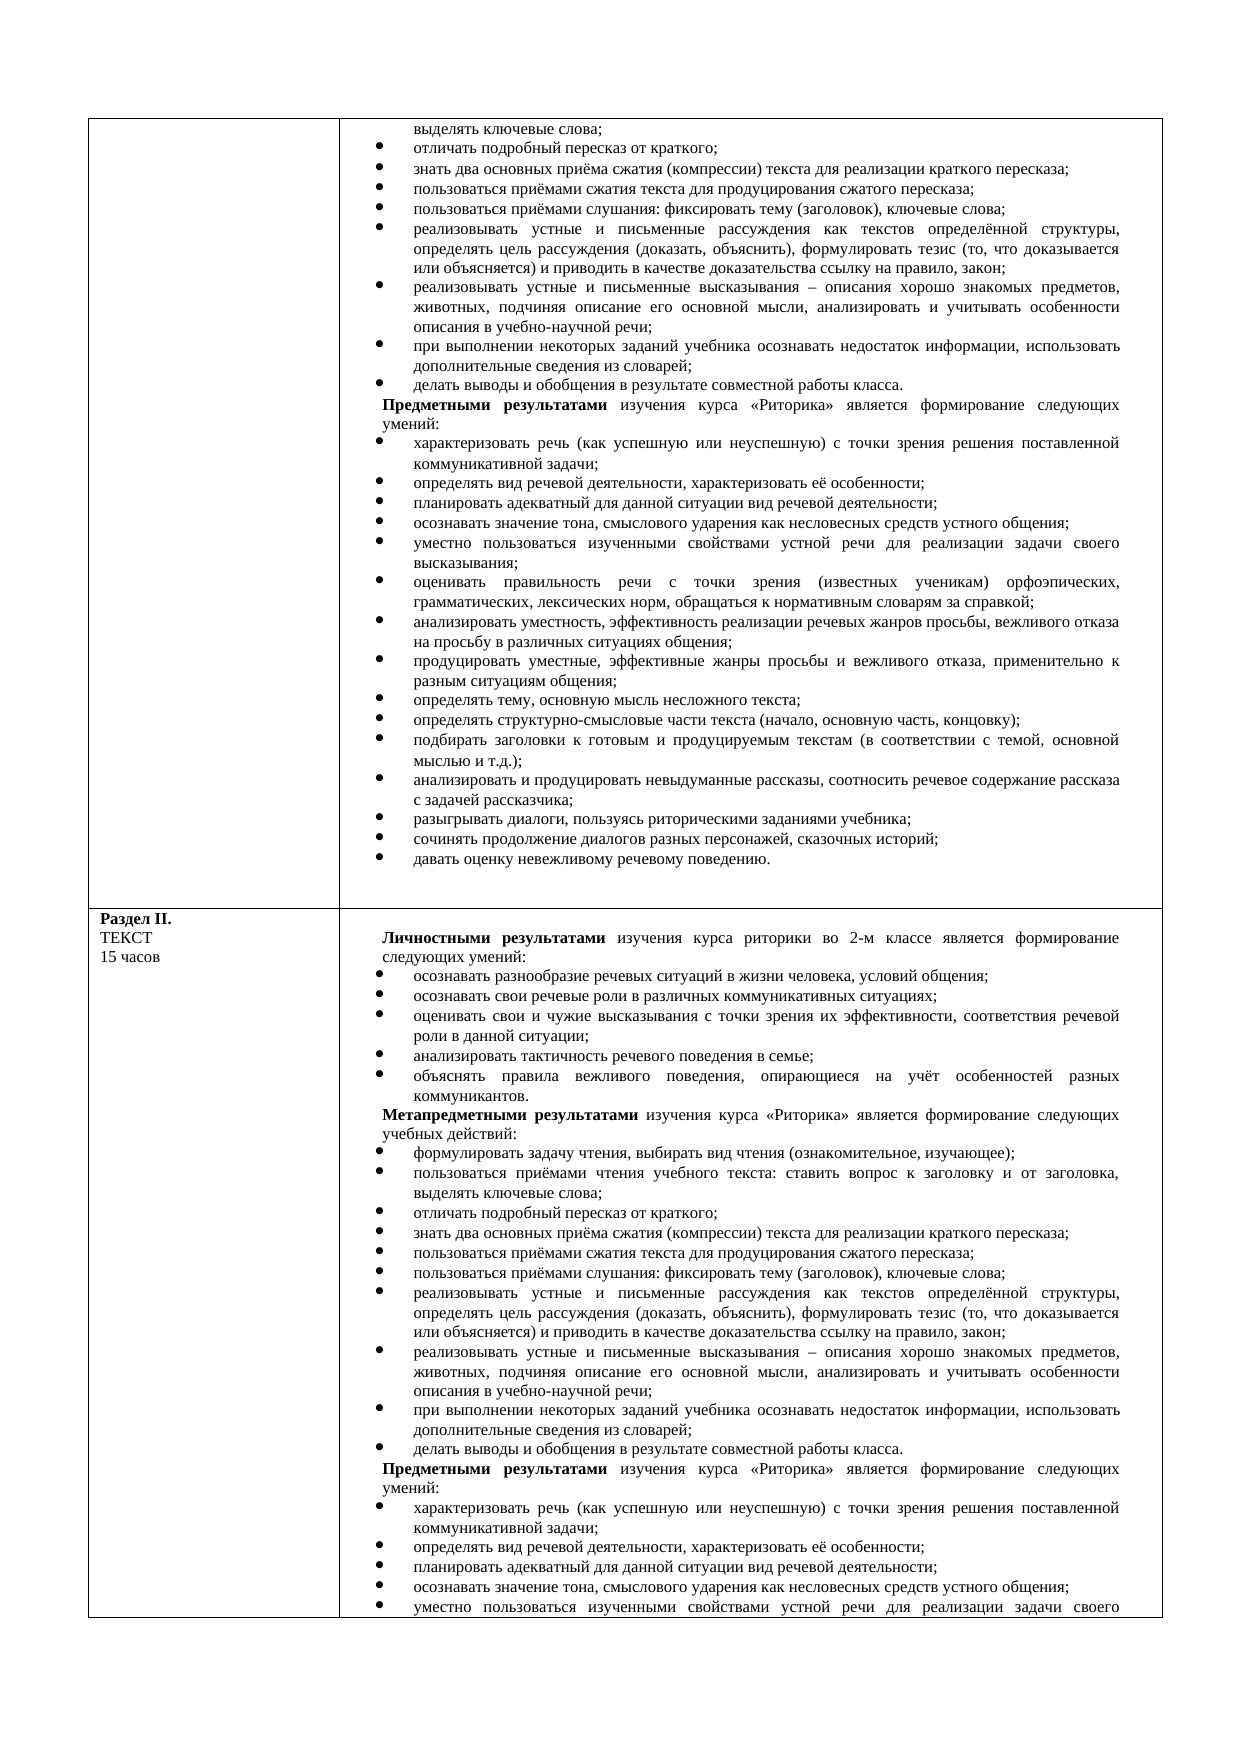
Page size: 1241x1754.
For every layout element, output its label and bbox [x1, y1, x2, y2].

table_cell [340, 119, 1162, 907]
table_cell [89, 119, 339, 907]
table_cell [340, 909, 1162, 1617]
table_cell [89, 909, 339, 1617]
